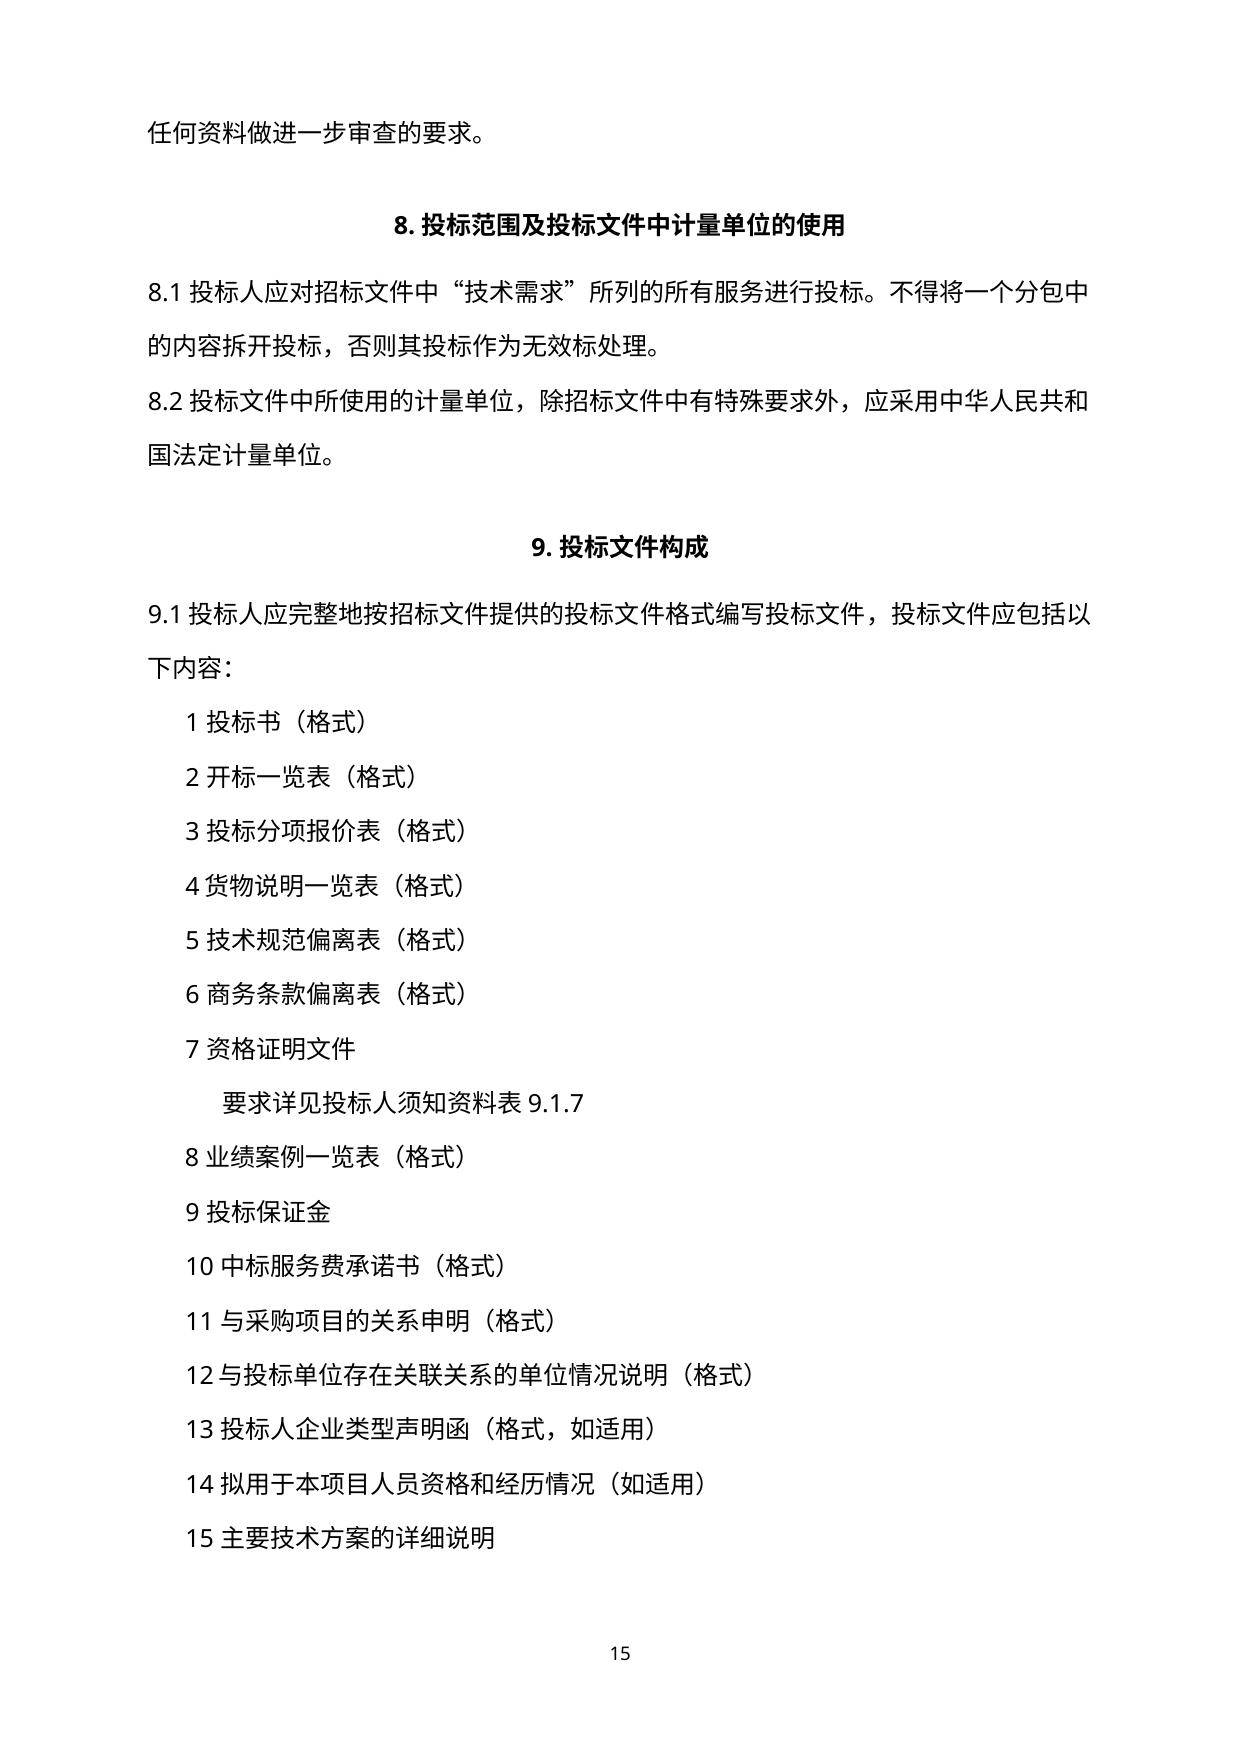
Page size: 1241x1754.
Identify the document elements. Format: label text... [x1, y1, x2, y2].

text 3 投标分项报价表（格式） [148, 812, 1092, 848]
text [148, 113, 1092, 150]
text 11 与采购项目的关系申明（格式） [185, 1301, 1092, 1337]
text 6 商务条款偏离表（格式） [148, 975, 1092, 1011]
text 9.1投标人应完整地按招标文件提供的投标文件格式编写投标文件，投标文件应包括以下内容： [148, 594, 1092, 685]
text 1 投标书（格式） [148, 703, 1092, 739]
subtitle 9. 投标文件构成 [148, 527, 1092, 563]
text 8.2 投标文件中所使用的计量单位，除招标文件中有特殊要求外，应采用中华人民共和国法定计量单位。 [148, 381, 1092, 472]
subtitle 8. 投标范围及投标文件中计量单位的使用 [148, 205, 1092, 242]
text 12与投标单位存在关联关系的单位情况说明（格式） [185, 1355, 1092, 1392]
text 9 投标保证金 [185, 1192, 1092, 1228]
text 2 开标一览表（格式） [148, 757, 1092, 793]
text 8 业绩案例一览表（格式） [148, 1138, 1092, 1174]
text 7 资格证明文件 [148, 1029, 1092, 1065]
text 10 中标服务费承诺书（格式） [185, 1247, 1092, 1283]
text 要求详见投标人须知资料表9.1.7 [148, 1083, 1092, 1120]
text 8.1 投标人应对招标文件中“技术需求”所列的所有服务进行投标。不得将一个分包中的内容拆开投标，否则其投标作为无效标处理。 [148, 272, 1092, 363]
text 13 投标人企业类型声明函（格式，如适用） [185, 1410, 1092, 1446]
text 15 主要技术方案的详细说明 [185, 1518, 1092, 1555]
text 5 技术规范偏离表（格式） [148, 920, 1092, 957]
text 14 拟用于本项目人员资格和经历情况（如适用） [185, 1464, 1092, 1500]
text 4货物说明一览表（格式） [148, 866, 1092, 902]
